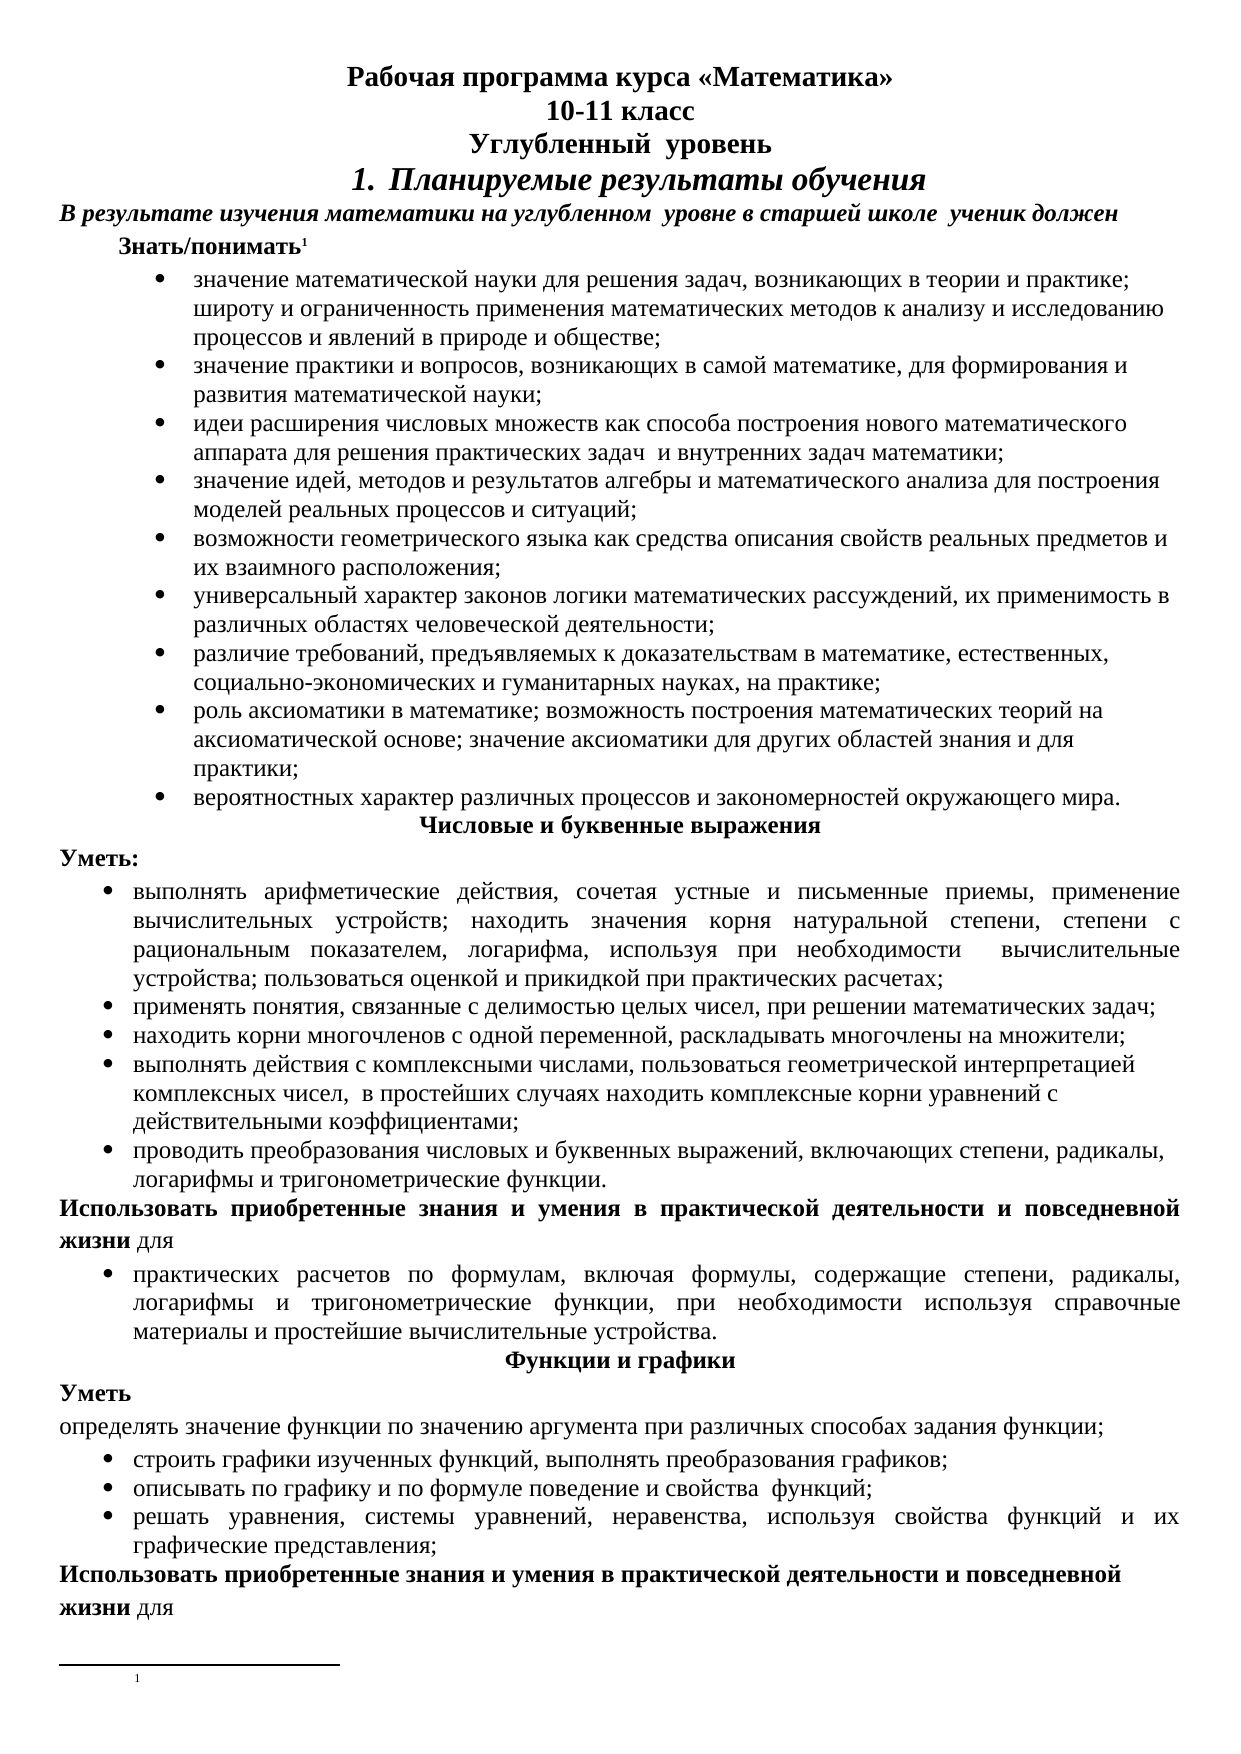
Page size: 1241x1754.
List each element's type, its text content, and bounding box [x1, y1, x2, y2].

text Углубленный уровень [59, 126, 1181, 160]
list находить корни многочленов с одной переменной, раскладывать многочлены на множители; [103, 1020, 1181, 1049]
list вероятностных характер различных процессов и закономерностей окружающего мира. [156, 782, 1181, 810]
text Использовать приобретенные знания и умения в практической деятельности и повседневной жизни для [59, 1193, 1181, 1254]
list применять понятия, связанные с делимостью целых чисел, при решении математических задач; [103, 991, 1181, 1020]
list различие требований, предъявляемых к доказательствам в математике, естественных, социально-экономических и гуманитарных науках, на практике; [156, 638, 1181, 695]
text Числовые и буквенные выражения [59, 810, 1181, 839]
list проводить преобразования числовых и буквенных выражений, включающих степени, радикалы, логарифмы и тригонометрические функции. [103, 1135, 1181, 1193]
list Планируемые результаты обучения [97, 160, 1181, 198]
list значение идей, методов и результатов алгебры и математического анализа для построения моделей реальных процессов и ситуаций; [156, 465, 1181, 523]
list универсальный характер законов логики математических рассуждений, их применимость в различных областях человеческой деятельности; [156, 580, 1181, 638]
list идеи расширения числовых множеств как способа построения нового математического аппарата для решения практических задач и внутренних задач математики; [156, 408, 1181, 465]
list значение математической науки для решения задач, возникающих в теории и практике; широту и ограниченность применения математических методов к анализу и исследованию процессов и явлений в природе и обществе; [156, 264, 1181, 350]
list возможности геометрического языка как средства описания свойств реальных предметов и их взаимного расположения; [156, 523, 1181, 580]
list роль аксиоматики в математике; возможность построения математических теорий на аксиоматической основе; значение аксиоматики для других областей знания и для практики; [156, 695, 1181, 782]
list выполнять действия с комплексными числами, пользоваться геометрической интерпретацией комплексных чисел, в простейших случаях находить комплексные корни уравнений с действительными коэффициентами; [103, 1049, 1181, 1135]
list строить графики изученных функций, выполнять преобразования графиков; [103, 1444, 1181, 1473]
text В результате изучения математики на углубленном уровне в старшей школе ученик должен [59, 198, 1181, 227]
text определять значение функции по значению аргумента при различных способах задания функции; [59, 1411, 1181, 1440]
text Знать/понимать [118, 231, 1181, 260]
text Уметь: [59, 843, 1181, 872]
list практических расчетов по формулам, включая формулы, содержащие степени, радикалы, логарифмы и тригонометрические функции, при необходимости используя справочные материалы и простейшие вычислительные устройства. [103, 1259, 1181, 1345]
text Рабочая программа курса «Математика» [59, 59, 1181, 93]
text Использовать приобретенные знания и умения в практической деятельности и повседневной жизни для [59, 1559, 1181, 1621]
text Функции и графики [59, 1345, 1181, 1374]
text Уметь [59, 1378, 1181, 1407]
list описывать по графику и по формуле поведение и свойства функций; [103, 1473, 1181, 1501]
list выполнять арифметические действия, сочетая устные и письменные приемы, применение вычислительных устройств; находить значения корня натуральной степени, степени с рациональным показателем, логарифма, используя при необходимости вычислительные устройства; пользоваться оценкой и прикидкой при практических расчетах; [103, 876, 1181, 991]
text 10-11 класс [59, 93, 1181, 126]
list значение практики и вопросов, возникающих в самой математике, для формирования и развития математической науки; [156, 350, 1181, 408]
list решать уравнения, системы уравнений, неравенства, используя свойства функций и их графические представления; [103, 1501, 1181, 1559]
